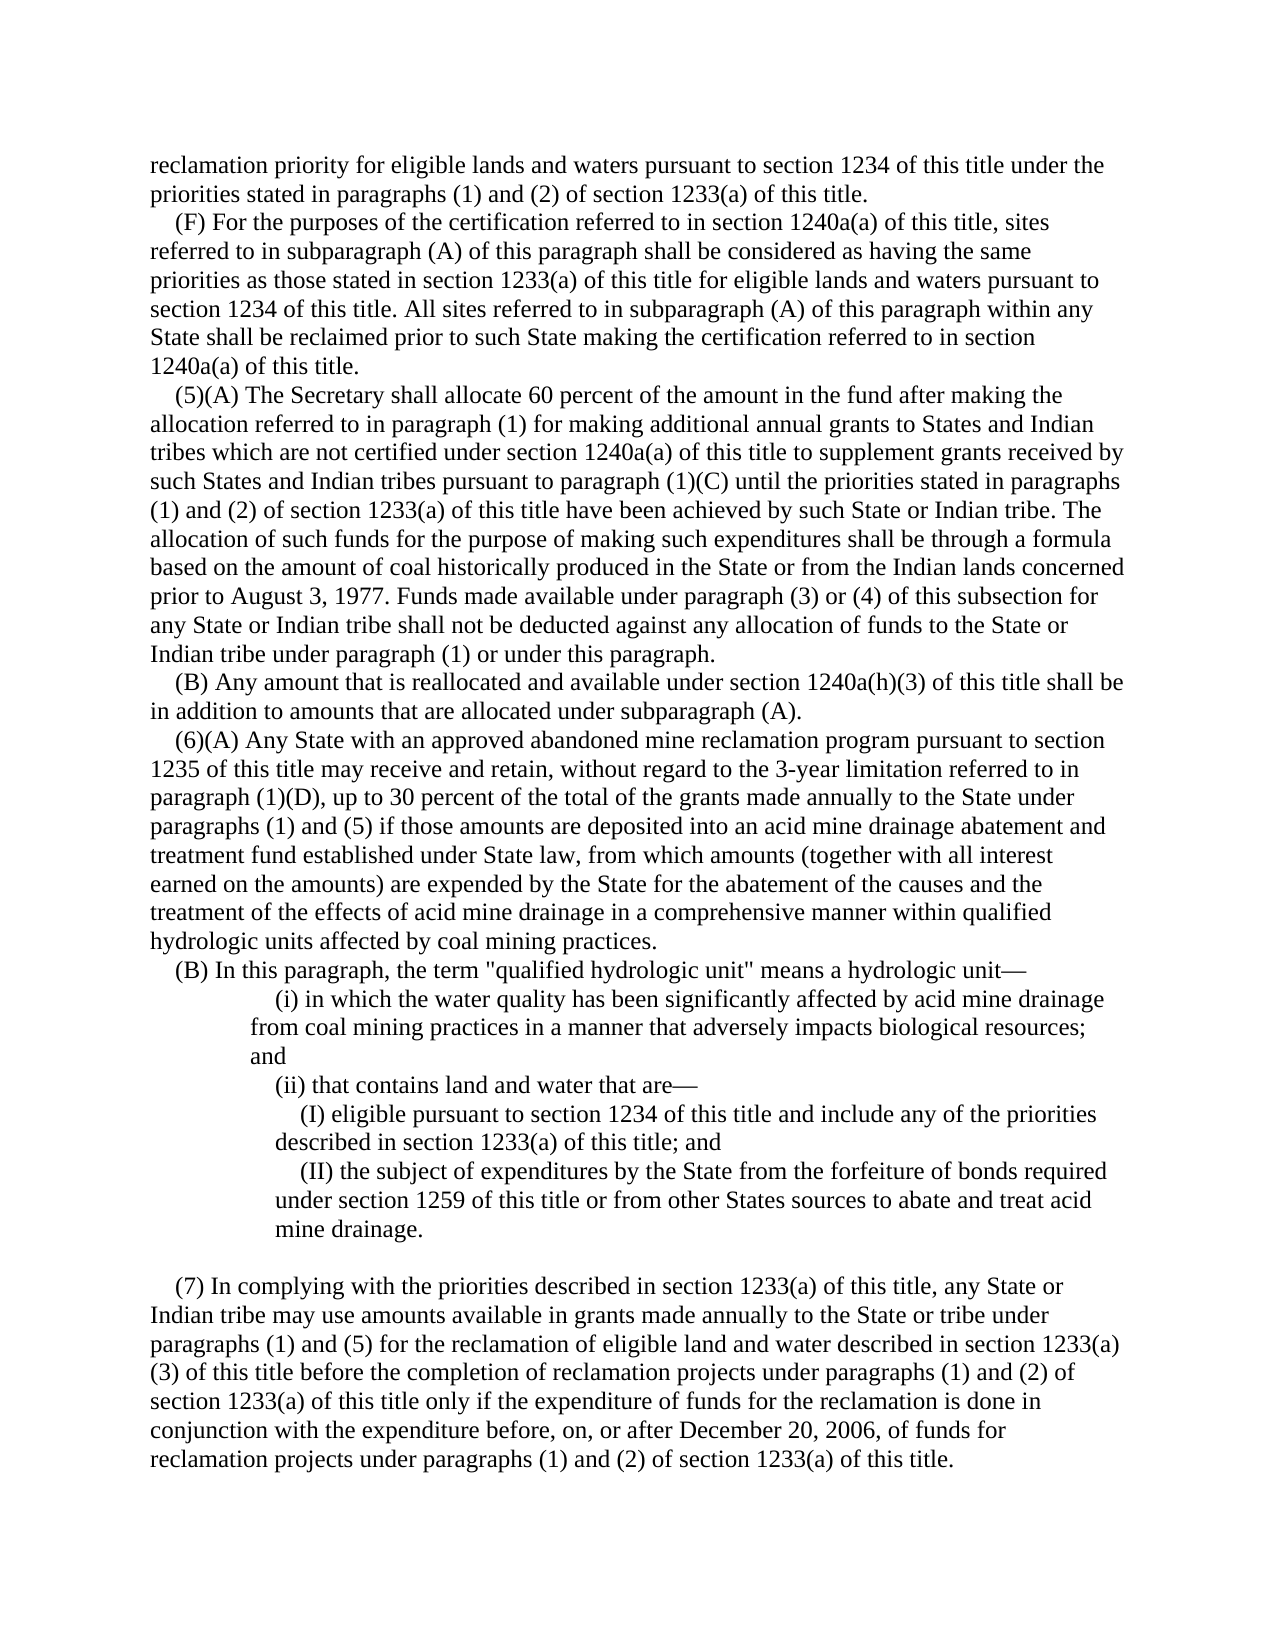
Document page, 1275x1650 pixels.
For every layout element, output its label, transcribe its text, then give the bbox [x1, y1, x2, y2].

text (6)(A) Any State with an approved abandoned mine reclamation program pursuant to section 1235 of this title may receive and retain, without regard to the 3-year limitation referred to in paragraph (1)(D), up to 30 percent of the total of the grants made annually to the State under paragraphs (1) and (5) if those amounts are deposited into an acid mine drainage abatement and treatment fund established under State law, from which amounts (together with all interest earned on the amounts) are expended by the State for the abatement of the causes and the treatment of the effects of acid mine drainage in a comprehensive manner within qualified hydrologic units affected by coal mining practices. [150, 725, 1125, 955]
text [150, 150, 1125, 207]
text (7) In complying with the priorities described in section 1233(a) of this title, any State or Indian tribe may use amounts available in grants made annually to the State or tribe under paragraphs (1) and (5) for the reclamation of eligible land and water described in section 1233(a)(3) of this title before the completion of reclamation projects under paragraphs (1) and (2) of section 1233(a) of this title only if the expenditure of funds for the reclamation is done in conjunction with the expenditure before, on, or after December 20, 2006, of funds for reclamation projects under paragraphs (1) and (2) of section 1233(a) of this title. [150, 1271, 1125, 1472]
text (ii) that contains land and water that are— [250, 1070, 1125, 1099]
text (II) the subject of expenditures by the State from the forfeiture of bonds required under section 1259 of this title or from other States sources to abate and treat acid mine drainage. [275, 1156, 1125, 1242]
text (F) For the purposes of the certification referred to in section 1240a(a) of this title, sites referred to in subparagraph (A) of this paragraph shall be considered as having the same priorities as those stated in section 1233(a) of this title for eligible lands and waters pursuant to section 1234 of this title. All sites referred to in subparagraph (A) of this paragraph within any State shall be reclaimed prior to such State making the certification referred to in section 1240a(a) of this title. [150, 207, 1125, 380]
text (I) eligible pursuant to section 1234 of this title and include any of the priorities described in section 1233(a) of this title; and [275, 1099, 1125, 1156]
text (i) in which the water quality has been significantly affected by acid mine drainage from coal mining practices in a manner that adversely impacts biological resources; and [250, 984, 1125, 1070]
text (5)(A) The Secretary shall allocate 60 percent of the amount in the fund after making the allocation referred to in paragraph (1) for making additional annual grants to States and Indian tribes which are not certified under section 1240a(a) of this title to supplement grants received by such States and Indian tribes pursuant to paragraph (1)(C) until the priorities stated in paragraphs (1) and (2) of section 1233(a) of this title have been achieved by such State or Indian tribe. The allocation of such funds for the purpose of making such expenditures shall be through a formula based on the amount of coal historically produced in the State or from the Indian lands concerned prior to August 3, 1977. Funds made available under paragraph (3) or (4) of this subsection for any State or Indian tribe shall not be deducted against any allocation of funds to the State or Indian tribe under paragraph (1) or under this paragraph. [150, 380, 1125, 667]
text (B) Any amount that is reallocated and available under section 1240a(h)(3) of this title shall be in addition to amounts that are allocated under subparagraph (A). [150, 667, 1125, 725]
text (B) In this paragraph, the term "qualified hydrologic unit" means a hydrologic unit— [150, 955, 1125, 984]
